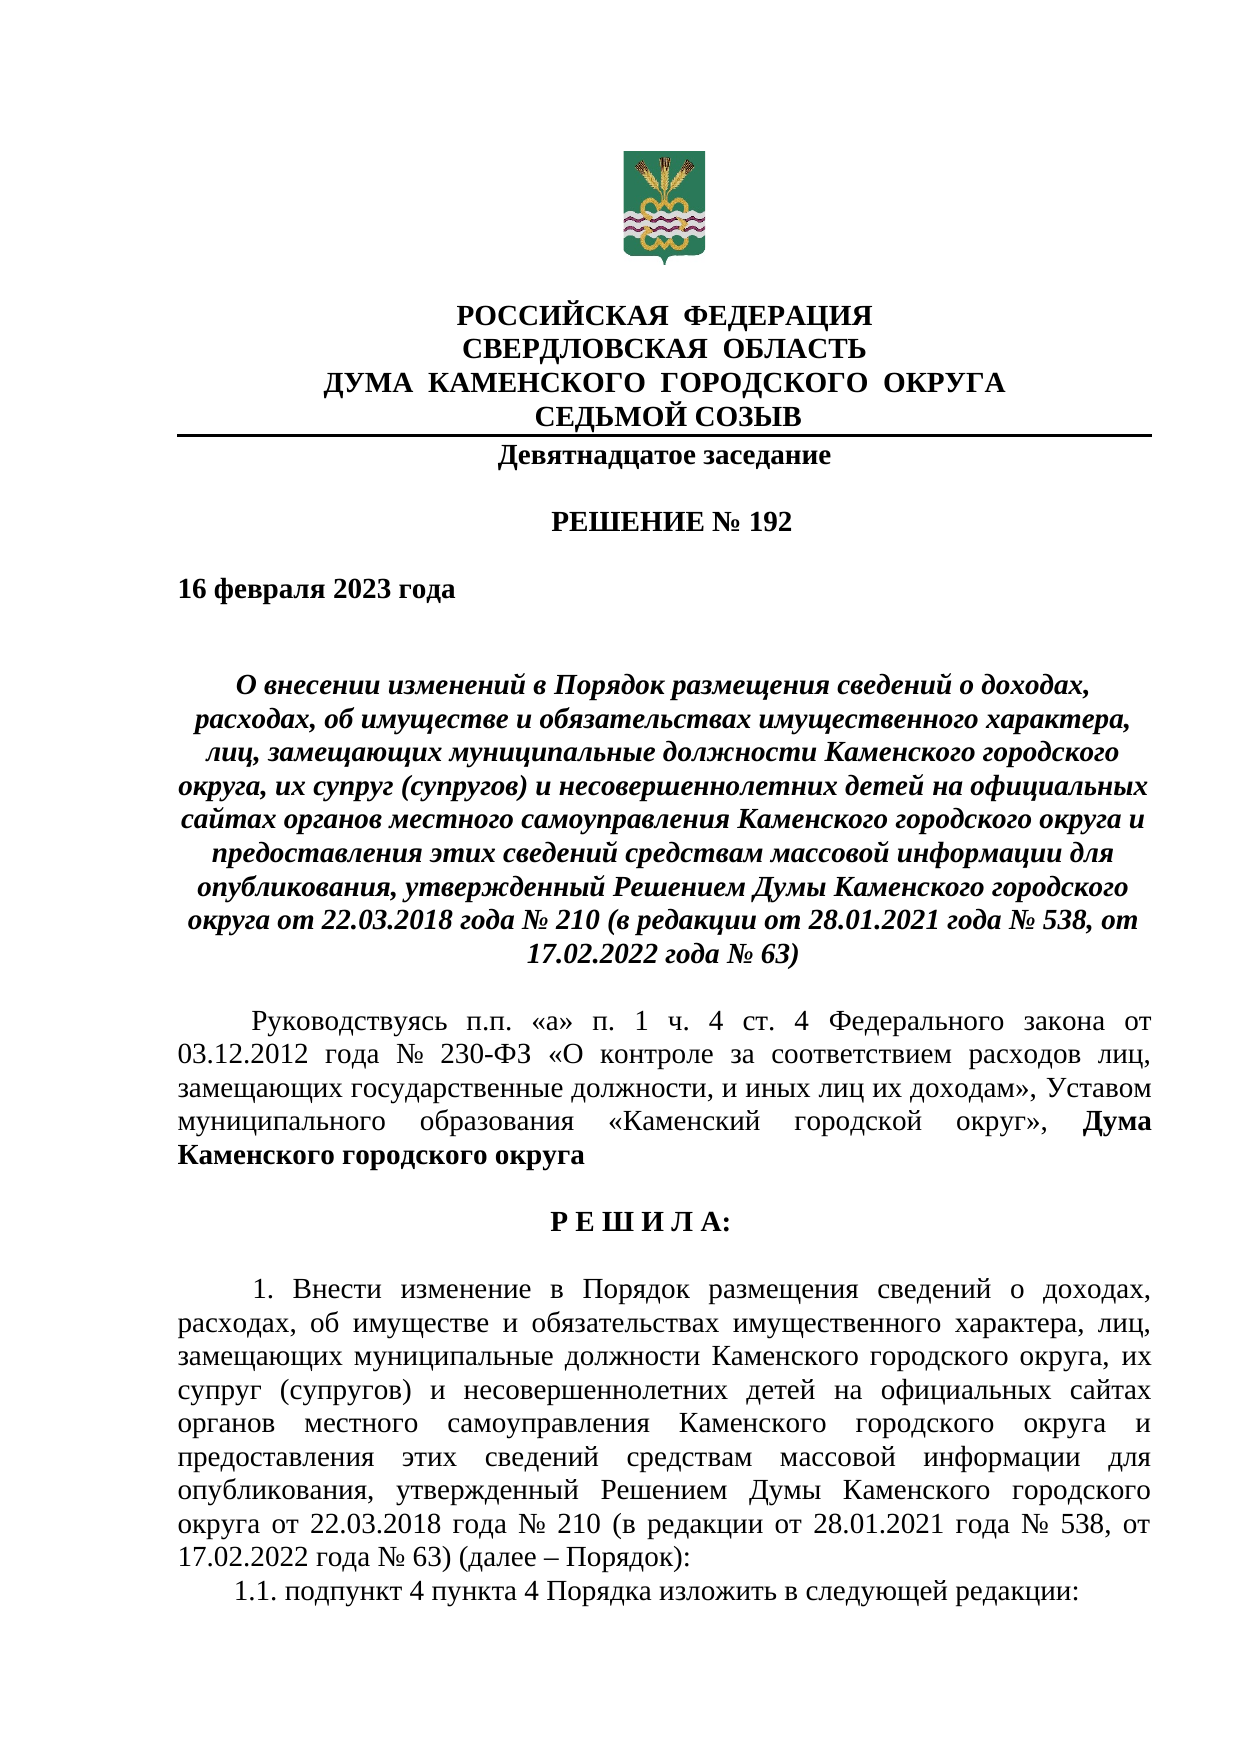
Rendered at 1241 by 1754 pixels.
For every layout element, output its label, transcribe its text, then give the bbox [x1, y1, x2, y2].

text РОССИЙСКАЯ ФЕДЕРАЦИЯ [177, 298, 1152, 332]
text 1. Внести изменение в Порядок размещения сведений о доходах, расходах, об имуществе и обязательствах имущественного характера, лиц, замещающих муниципальные должности Каменского городского округа, их супруг (супругов) и несовершеннолетних детей на официальных сайтах органов местного самоуправления Каменского городского округа и предоставления этих сведений средствам массовой информации для опубликования, утвержденный Решением Думы Каменского городского округа от 22.03.2018 года № 210 (в редакции от 28.01.2021 года № 538, от 17.02.2022 года № 63) (далее – Порядок): [177, 1271, 1152, 1573]
text О внесении изменений в Порядок размещения сведений о доходах, расходах, об имуществе и обязательствах имущественного характера, лиц, замещающих муниципальные должности Каменского городского округа, их супруг (супругов) и несовершеннолетних детей на официальных сайтах органов местного самоуправления Каменского городского округа и предоставления этих сведений средствам массовой информации для опубликования, утвержденный Решением Думы Каменского городского округа от 22.03.2018 года № 210 (в редакции от 28.01.2021 года № 538, от 17.02.2022 года № 63) [177, 667, 1152, 969]
text Руководствуясь п.п. «а» п. 1 ч. 4 ст. 4 Федерального закона от 03.12.2012 года № 230-ФЗ «О контроле за соответствием расходов лиц, замещающих государственные должности, и иных лиц их доходам», Уставом муниципального образования «Каменский городской округ», Дума Каменского городского округа [177, 1003, 1152, 1171]
text 16 февраля 2023 года [177, 572, 1152, 605]
text СВЕРДЛОВСКАЯ ОБЛАСТЬ [177, 332, 1152, 365]
picture [623, 151, 706, 265]
text Р Е Ш И Л А: [177, 1204, 1104, 1238]
text СЕДЬМОЙ СОЗЫВ [177, 399, 1152, 434]
text ДУМА КАМЕНСКОГО ГОРОДСКОГО ОКРУГА [177, 365, 1152, 399]
text 1.1. подпункт 4 пункта 4 Порядка изложить в следующей редакции: [177, 1573, 1152, 1607]
text Девятнадцатое заседание [177, 437, 1152, 471]
text РЕШЕНИЕ № 192 [177, 504, 1152, 538]
